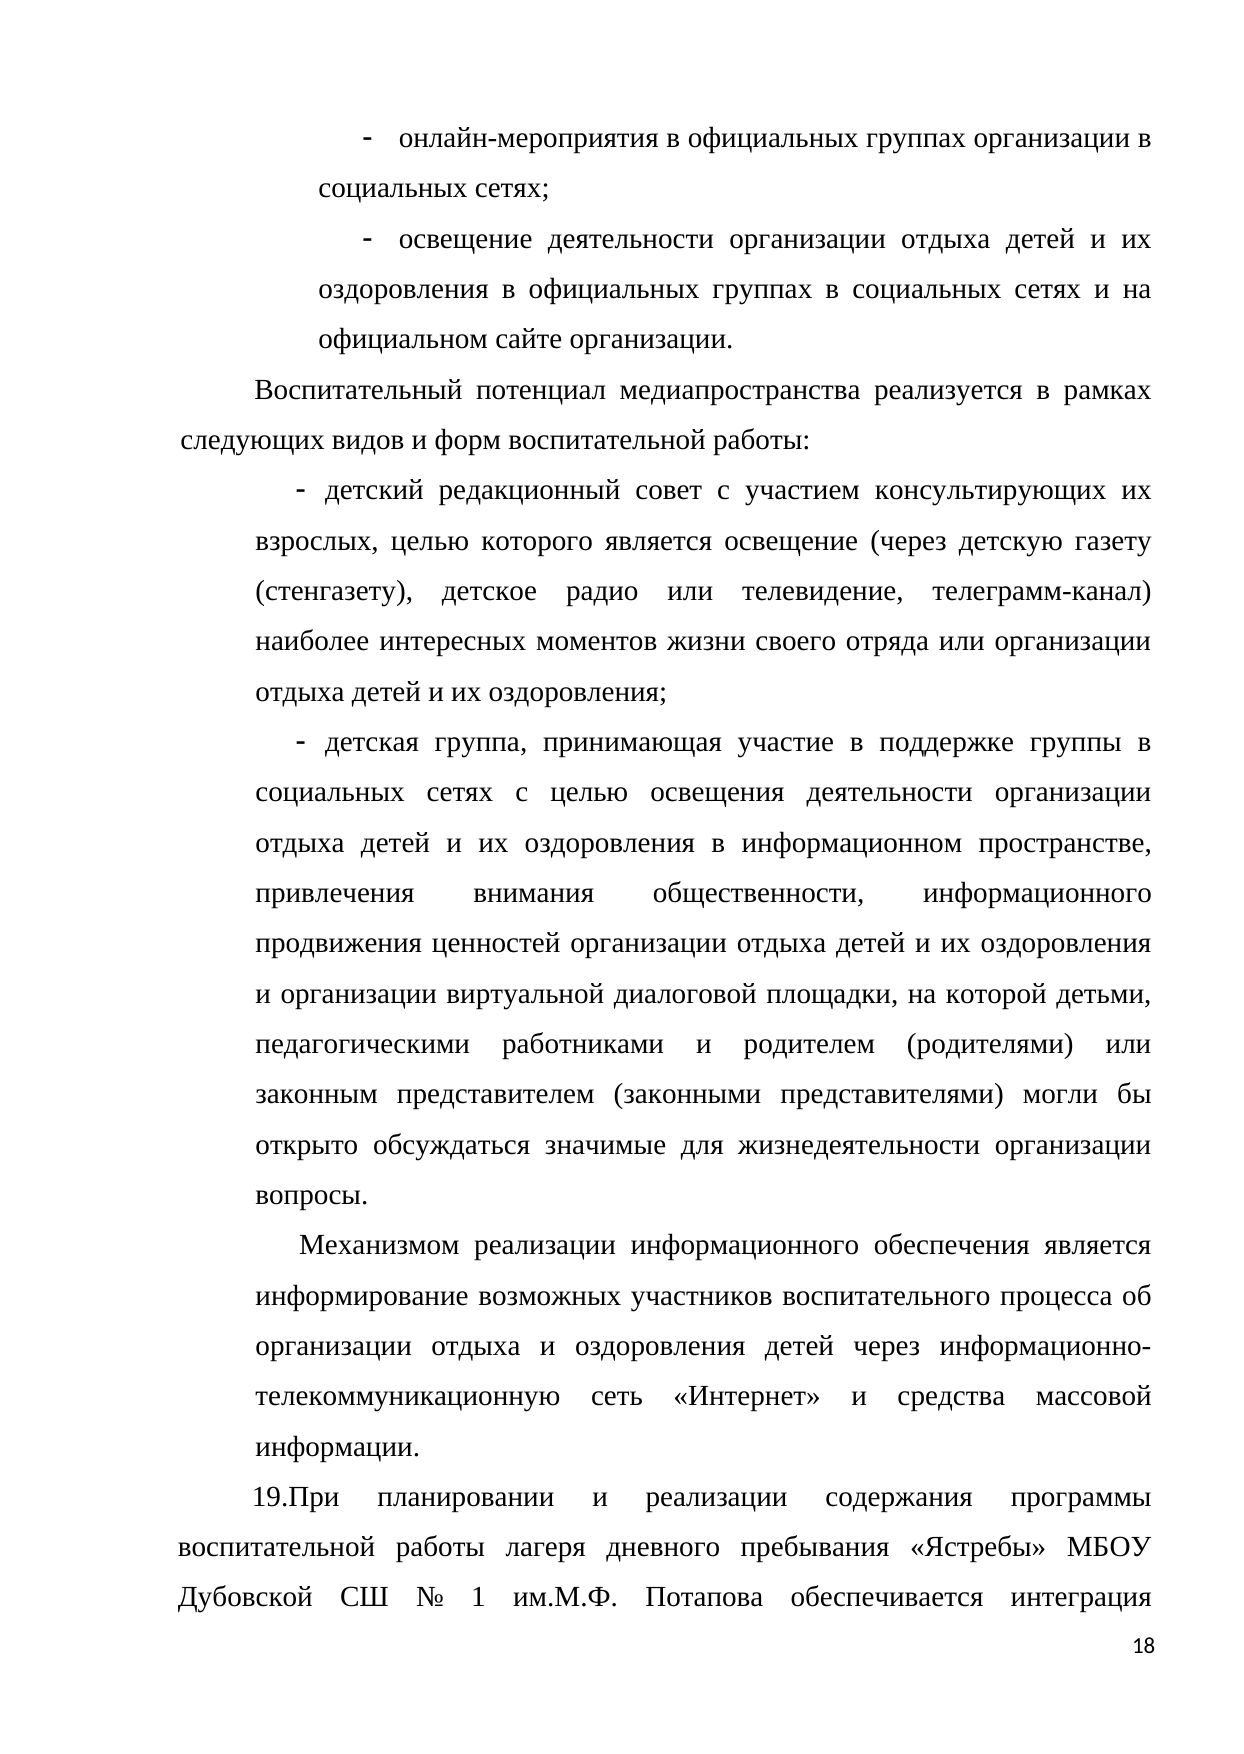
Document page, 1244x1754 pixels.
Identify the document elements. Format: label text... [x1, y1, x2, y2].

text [178, 1479, 1152, 1613]
list освещение деятельности организации отдыха детей и их оздоровления в официальных группах в социальных сетях и на официальном сайте организации. [318, 221, 1152, 355]
text Механизмом реализации информационного обеспечения является информирование возможных участников воспитательного процесса об организации отдыха и оздоровления детей через информационно-телекоммуникационную сеть «Интернет» и средства массовой информации. [255, 1227, 1152, 1462]
list онлайн-мероприятия в официальных группах организации в социальных сетях; [318, 120, 1152, 204]
text Воспитательный потенциал медиапространства реализуется в рамках следующих видов и форм воспитательной работы: [180, 372, 1152, 456]
list детский редакционный совет с участием консультирующих их взрослых, целью которого является освещение (через детскую газету (стенгазету), детское радио или телевидение, телеграмм-канал) наиболее интересных моментов жизни своего отряда или организации отдыха детей и их оздоровления; [255, 472, 1152, 707]
list детская группа, принимающая участие в поддержке группы в социальных сетях с целью освещения деятельности организации отдыха детей и их оздоровления в информационном пространстве, привлечения внимания общественности, информационного продвижения ценностей организации отдыха детей и их оздоровления и организации виртуальной диалоговой площадки, на которой детьми, педагогическими работниками и родителем (родителями) или законным представителем (законными представителями) могли бы открыто обсуждаться значимые для жизнедеятельности организации вопросы. [255, 724, 1152, 1211]
